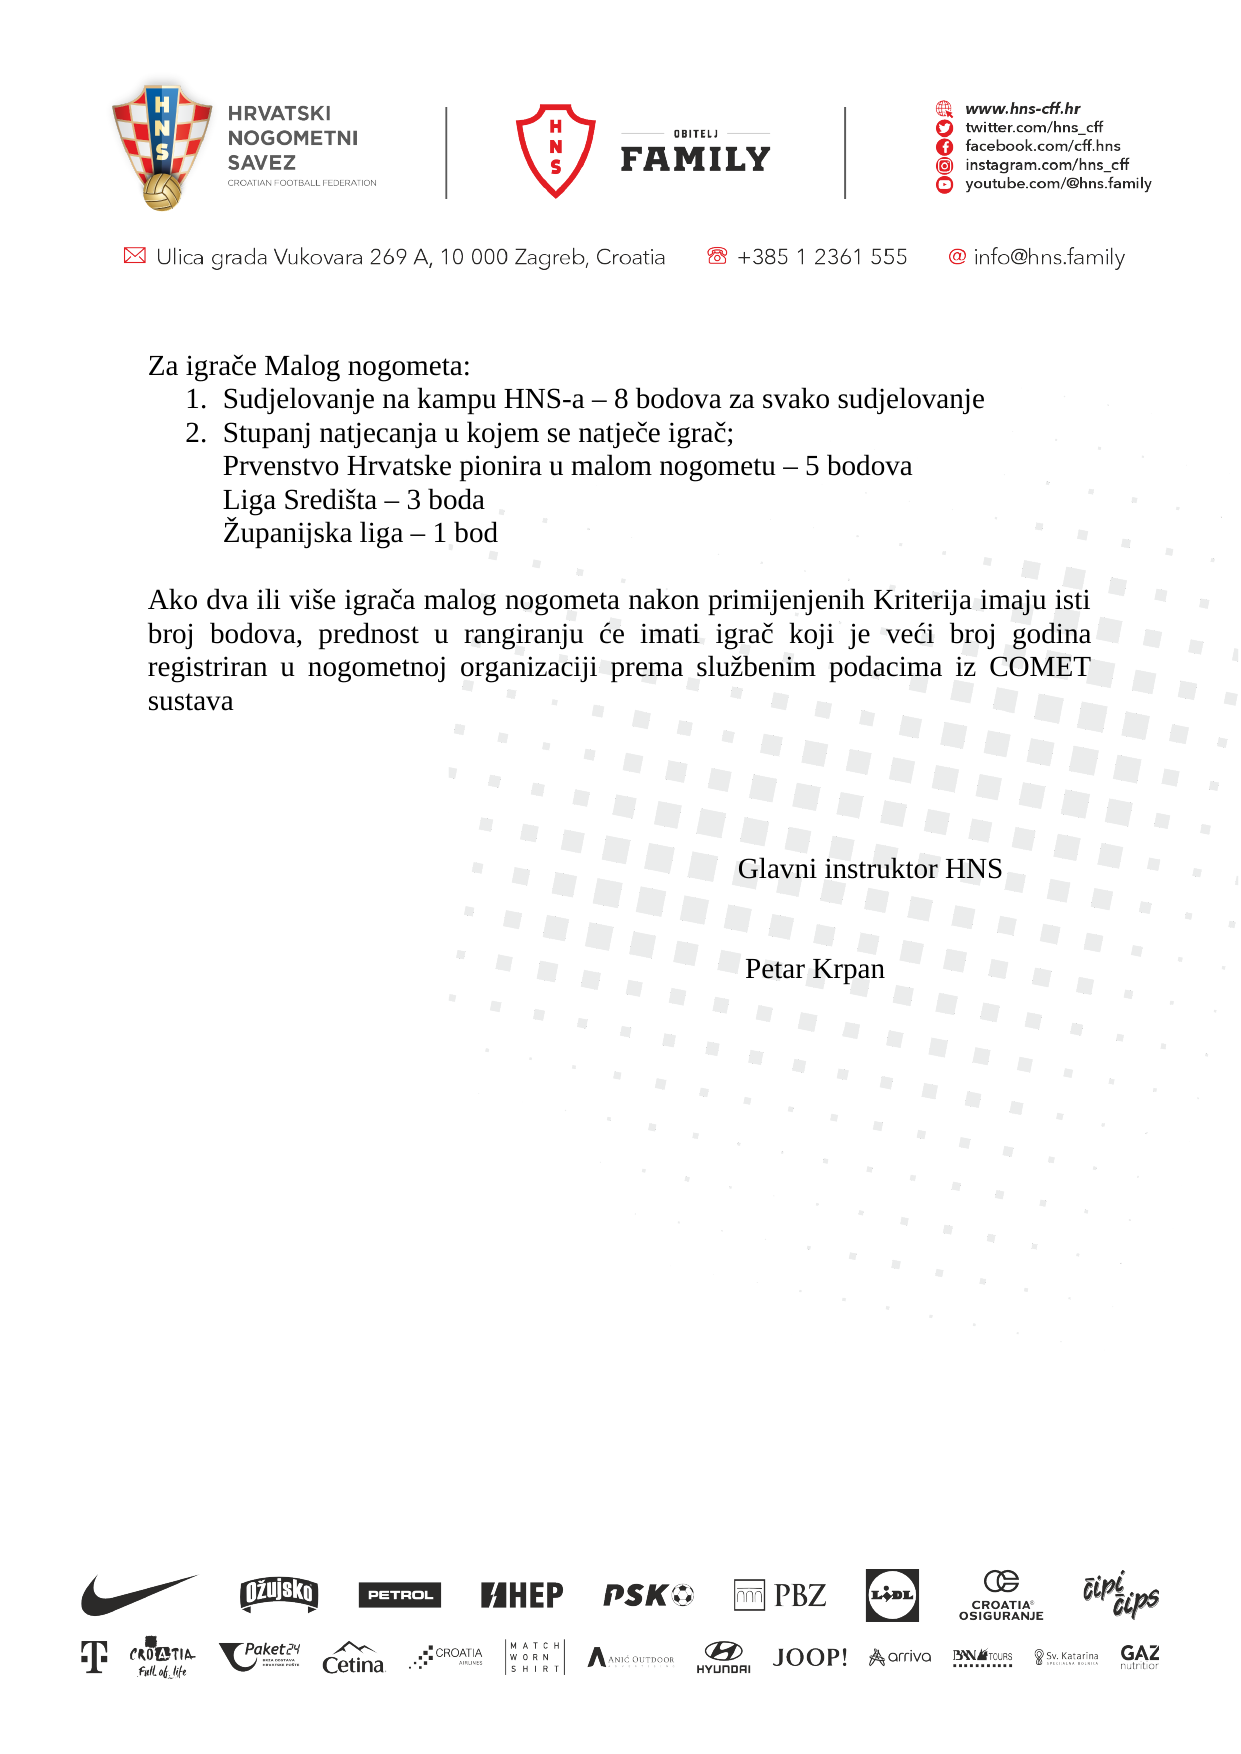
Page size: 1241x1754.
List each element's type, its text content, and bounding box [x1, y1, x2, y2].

list Stupanj natjecanja u kojem se natječe igrač; [185, 415, 1092, 448]
picture [448, 379, 1239, 1377]
text Petar Krpan [148, 951, 1092, 985]
text Prvenstvo Hrvatske pionira u malom nogometu – 5 bodova [223, 448, 1092, 482]
list Sudjelovanje na kampu HNS-a – 8 bodova za svako sudjelovanje [185, 381, 1092, 415]
picture [81, 1569, 1159, 1679]
text Glavni instruktor HNS [148, 851, 1092, 884]
picture [88, 57, 1152, 270]
text Za igrače Malog nogometa: [148, 348, 1092, 381]
text Ako dva ili više igrača malog nogometa nakon primijenjenih Kriterija imaju isti broj bodova, prednost u rangiranju će imati igrač koji je veći broj godina registriran u nogometnoj organizaciji prema službenim podacima iz COMET sustava [148, 582, 1092, 717]
text Županijska liga – 1 bod [223, 515, 1092, 549]
text Liga Središta – 3 boda [223, 482, 1092, 515]
